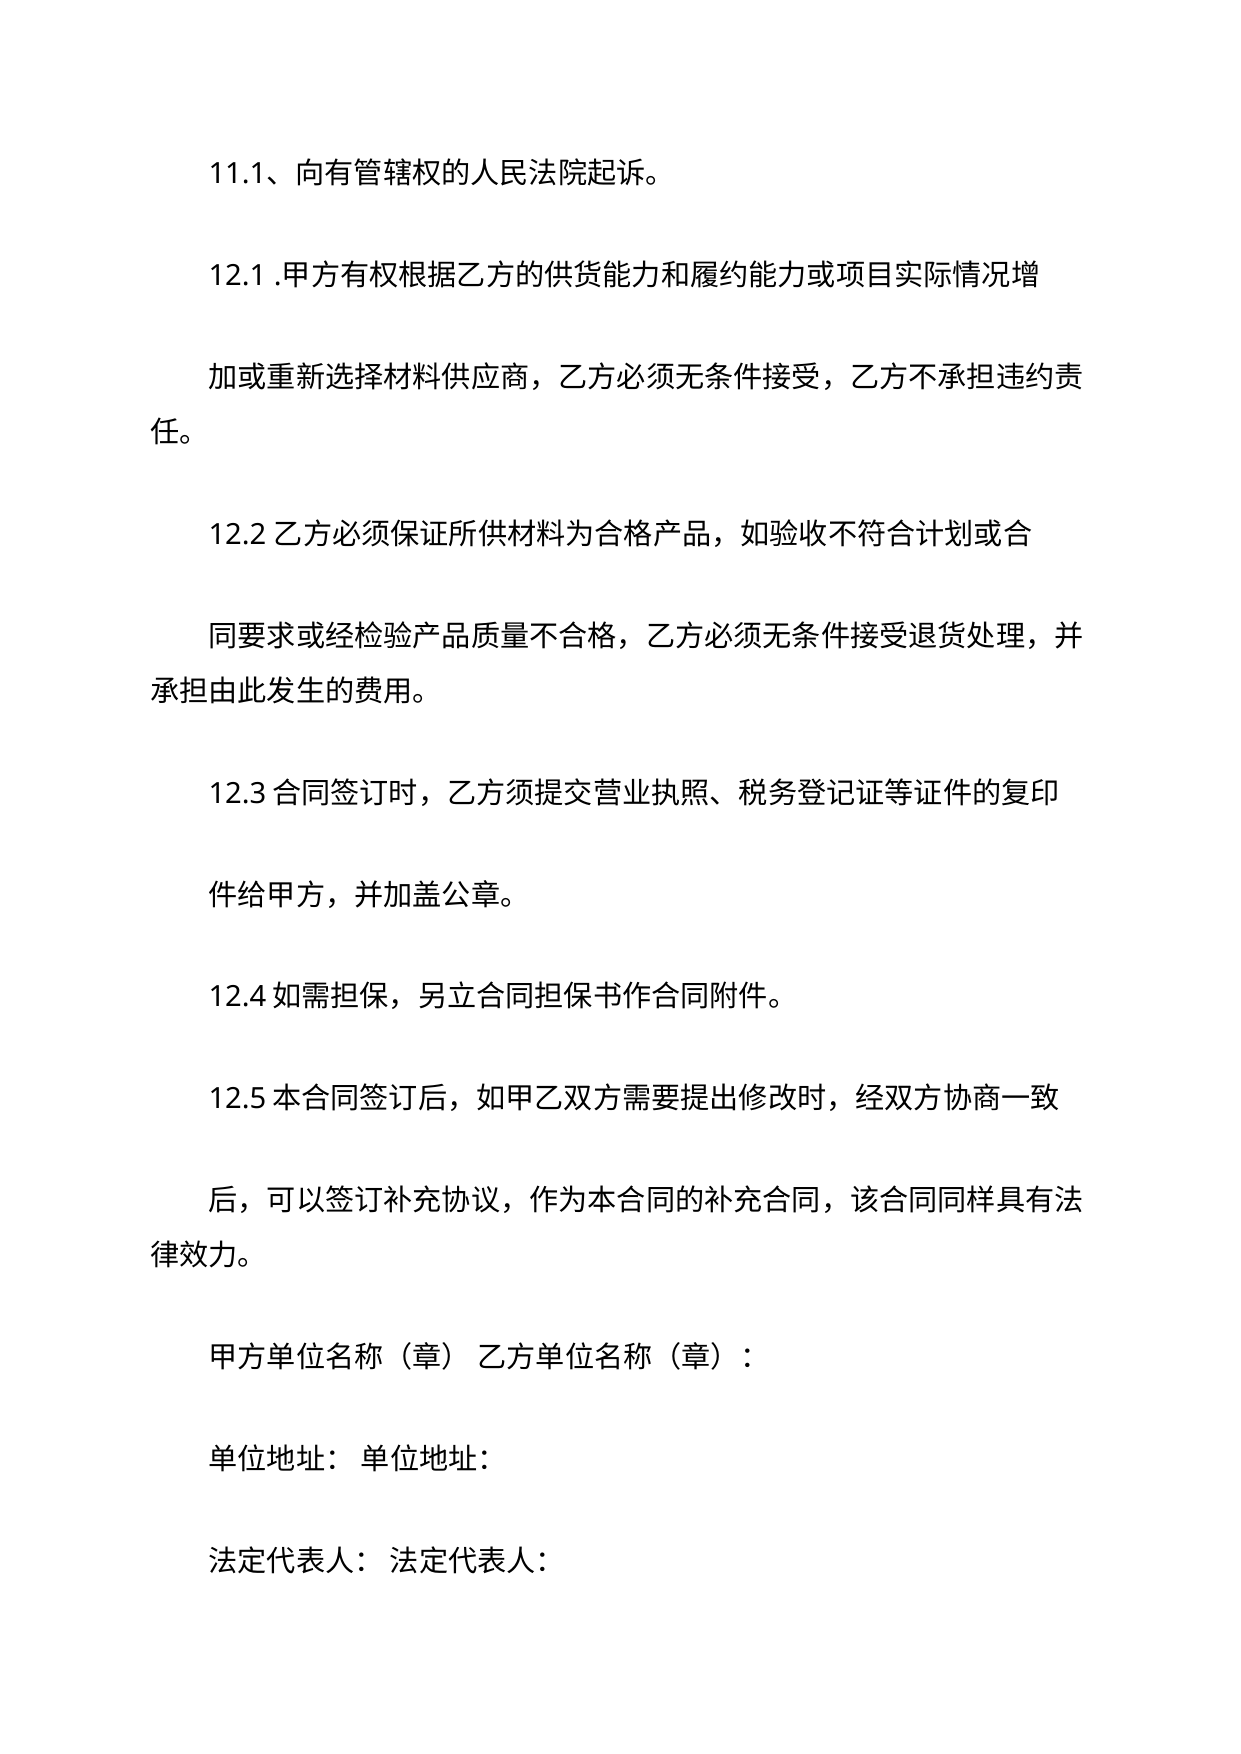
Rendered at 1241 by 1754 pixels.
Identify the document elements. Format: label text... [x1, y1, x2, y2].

text 件给甲方，并加盖公章。 [150, 871, 1090, 913]
text 同要求或经检验产品质量不合格，乙方必须无条件接受退货处理，并承担由此发生的费用。 [150, 613, 1090, 710]
text 12.3合同签订时，乙方须提交营业执照、税务登记证等证件的复印 [150, 769, 1090, 812]
text 法定代表人： 法定代表人： [150, 1537, 1090, 1579]
text 后，可以签订补充协议，作为本合同的补充合同，该合同同样具有法律效力。 [150, 1177, 1090, 1274]
text 加或重新选择材料供应商，乙方必须无条件接受，乙方不承担违约责任。 [150, 354, 1090, 451]
text 12.1 .甲方有权根据乙方的供货能力和履约能力或项目实际情况增 [150, 252, 1090, 294]
text 单位地址： 单位地址： [150, 1435, 1090, 1478]
text 12.5本合同签订后，如甲乙双方需要提出修改时，经双方协商一致 [150, 1075, 1090, 1117]
text 12.2 乙方必须保证所供材料为合格产品，如验收不符合计划或合 [150, 511, 1090, 553]
text 甲方单位名称（章） 乙方单位名称（章）： [150, 1334, 1090, 1376]
text 11.1、向有管辖权的人民法院起诉。 [150, 150, 1090, 192]
text 12.4如需担保，另立合同担保书作合同附件。 [150, 973, 1090, 1015]
